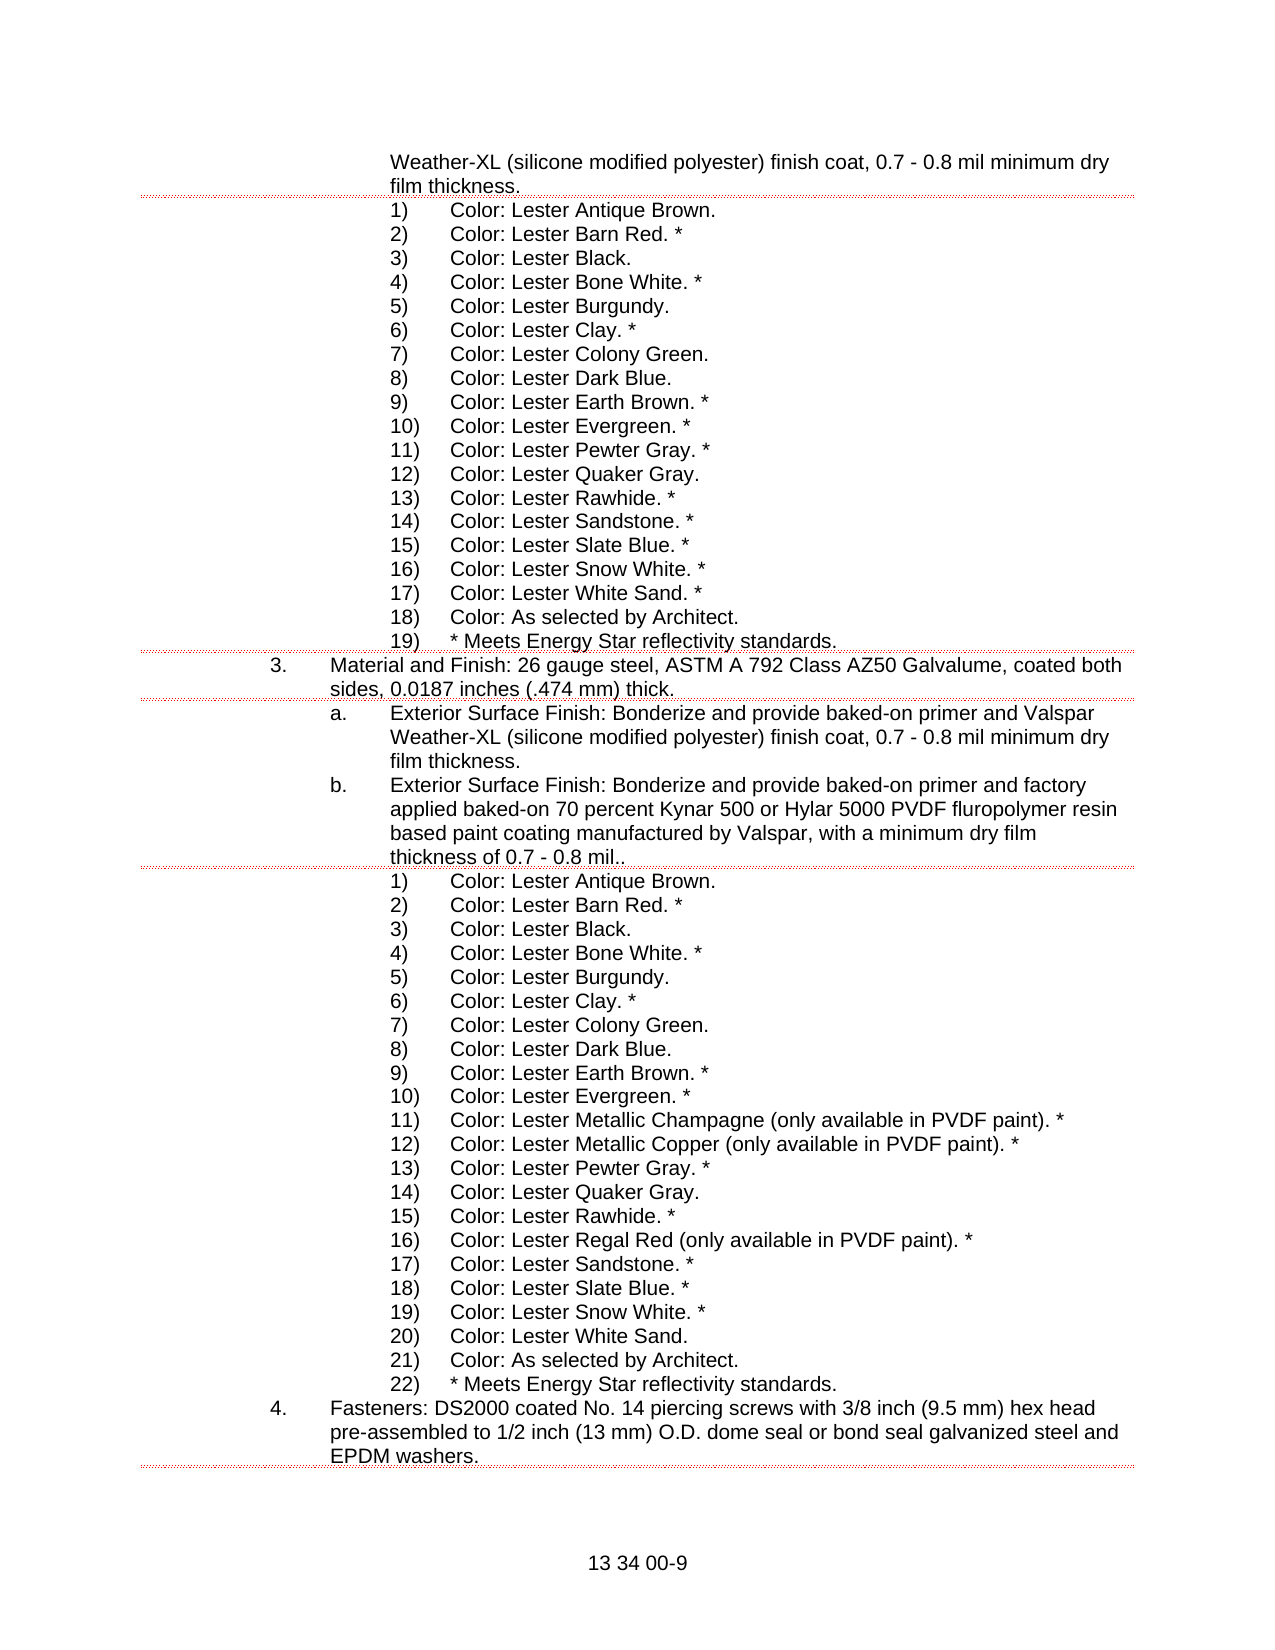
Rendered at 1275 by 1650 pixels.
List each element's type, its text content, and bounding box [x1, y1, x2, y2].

list Exterior Surface Finish: Bonderize and provide baked-on primer and factory applied baked-on 70 percent Kynar 500 or Hylar 5000 PVDF fluropolymer resin based paint coating manufactured by Valspar, with a minimum dry film thickness of 0.7 - 0.8 mil.. [330, 773, 1125, 869]
list Color: Lester Earth Brown. * [390, 389, 1125, 413]
list Color: Lester Rawhide. * [390, 485, 1125, 509]
list Color: Lester Slate Blue. * [390, 1276, 1125, 1300]
list Color: Lester Dark Blue. [390, 1036, 1125, 1060]
list Color: Lester Bone White. * [390, 941, 1125, 964]
list Color: Lester Regal Red (only available in PVDF paint). * [390, 1228, 1125, 1252]
list Color: Lester Barn Red. * [390, 893, 1125, 917]
list Color: Lester Burgundy. [390, 294, 1125, 318]
list Color: Lester Evergreen. * [390, 413, 1125, 437]
list Color: Lester Quaker Gray. [390, 461, 1125, 485]
list Color: Lester Barn Red. * [390, 222, 1125, 246]
list Color: Lester Quaker Gray. [390, 1180, 1125, 1204]
list Fasteners: DS2000 coated No. 14 piercing screws with 3/8 inch (9.5 mm) hex head pre-assembled to 1/2 inch (13 mm) O.D. dome seal or bond seal galvanized steel and EPDM washers. [270, 1396, 1125, 1468]
list Color: Lester Slate Blue. * [390, 533, 1125, 557]
list Color: As selected by Architect. [390, 605, 1125, 629]
list Color: Lester Clay. * [390, 988, 1125, 1012]
list Color: Lester Colony Green. [390, 342, 1125, 366]
list Color: Lester Burgundy. [390, 964, 1125, 988]
list Color: Lester White Sand. * [390, 581, 1125, 605]
list Color: Lester Bone White. * [390, 270, 1125, 294]
list Color: Lester Pewter Gray. * [390, 1156, 1125, 1180]
list Color: Lester Evergreen. * [390, 1084, 1125, 1108]
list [330, 150, 1125, 198]
list Color: Lester Black. [390, 246, 1125, 270]
list Color: Lester Pewter Gray. * [390, 437, 1125, 461]
list Color: Lester Sandstone. * [390, 509, 1125, 533]
list Color: Lester White Sand. [390, 1324, 1125, 1348]
list Color: Lester Snow White. * [390, 557, 1125, 581]
list Color: Lester Metallic Copper (only available in PVDF paint). * [390, 1132, 1125, 1156]
list Color: Lester Snow White. * [390, 1300, 1125, 1324]
list * Meets Energy Star reflectivity standards. [390, 1372, 1125, 1396]
list Material and Finish: 26 gauge steel, ASTM A 792 Class AZ50 Galvalume, coated both sides, 0.0187 inches (.474 mm) thick. [270, 653, 1125, 701]
list Color: Lester Dark Blue. [390, 366, 1125, 389]
list Color: Lester Antique Brown. [390, 869, 1125, 893]
list Color: Lester Sandstone. * [390, 1252, 1125, 1276]
list * Meets Energy Star reflectivity standards. [390, 629, 1125, 653]
list Color: Lester Rawhide. * [390, 1204, 1125, 1228]
list Color: Lester Metallic Champagne (only available in PVDF paint). * [390, 1108, 1125, 1132]
list Color: Lester Black. [390, 917, 1125, 941]
list Color: Lester Clay. * [390, 318, 1125, 342]
list Color: As selected by Architect. [390, 1348, 1125, 1372]
list Color: Lester Antique Brown. [390, 198, 1125, 222]
list Color: Lester Earth Brown. * [390, 1060, 1125, 1084]
list Color: Lester Colony Green. [390, 1012, 1125, 1036]
